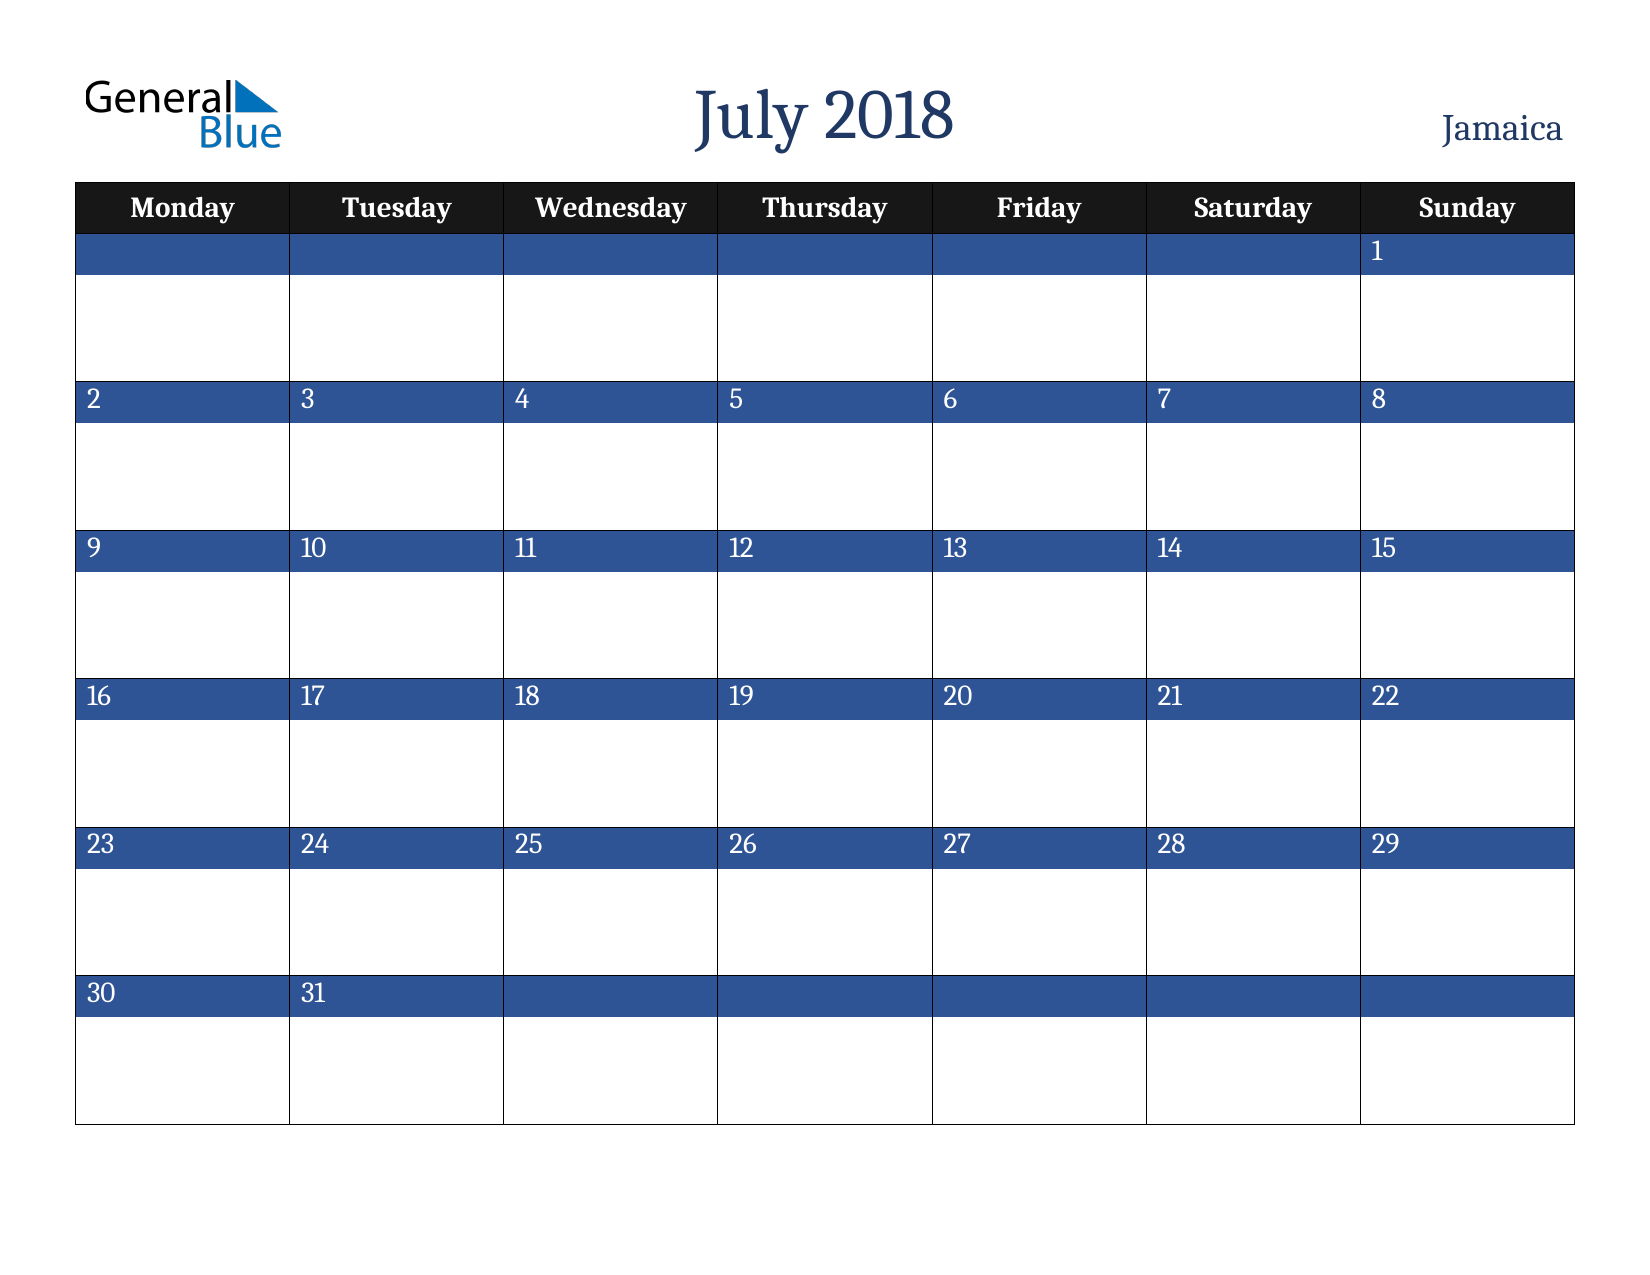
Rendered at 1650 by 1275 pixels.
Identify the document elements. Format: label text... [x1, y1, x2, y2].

table_header July 2018 [504, 75, 1146, 182]
table_cell [1147, 869, 1360, 975]
table_cell [718, 275, 932, 381]
table_cell Tuesday [290, 183, 503, 233]
table_cell [504, 720, 717, 827]
table_cell [76, 234, 289, 275]
table_cell 28 [1147, 828, 1360, 869]
table_cell [290, 234, 503, 275]
table_cell 22 [1361, 679, 1574, 720]
table_cell [1361, 869, 1574, 975]
table_cell 4 [504, 382, 717, 423]
table_cell 19 [718, 679, 932, 720]
table_cell Friday [933, 183, 1146, 233]
table_cell [1361, 720, 1574, 827]
table_cell [1147, 275, 1360, 381]
table_cell 18 [504, 679, 717, 720]
table_cell 21 [1147, 679, 1360, 720]
table_cell [718, 720, 932, 827]
table_cell [718, 572, 932, 678]
table_cell 14 [1147, 531, 1360, 572]
table_cell [76, 275, 289, 381]
table_cell Monday [76, 183, 289, 233]
table_cell [76, 720, 289, 827]
table_cell [76, 1017, 289, 1123]
table_cell 17 [290, 679, 503, 720]
table_cell [1361, 423, 1574, 530]
table_cell 11 [504, 531, 717, 572]
table_cell [933, 234, 1146, 275]
table_cell [504, 423, 717, 530]
table_cell 5 [718, 382, 932, 423]
table_cell [504, 1017, 717, 1123]
table_cell [933, 1017, 1146, 1123]
table_cell 15 [1361, 531, 1574, 572]
table_cell 9 [76, 531, 289, 572]
table_cell [504, 869, 717, 975]
table_cell [933, 423, 1146, 530]
table_header [76, 75, 503, 182]
table_cell [1361, 572, 1574, 678]
table_cell [718, 976, 932, 1017]
table_cell [76, 572, 289, 678]
table_cell [290, 1017, 503, 1123]
table_cell [1361, 1017, 1574, 1123]
table_cell [933, 572, 1146, 678]
picture [86, 80, 281, 148]
table_cell 12 [718, 531, 932, 572]
table_cell [933, 976, 1146, 1017]
table_cell [290, 572, 503, 678]
table_cell [718, 869, 932, 975]
table_cell Wednesday [504, 183, 717, 233]
table_cell [76, 869, 289, 975]
table_cell [1361, 275, 1574, 381]
table_cell [1147, 234, 1360, 275]
table_cell Thursday [718, 183, 932, 233]
table_cell 16 [76, 679, 289, 720]
table_cell Sunday [1361, 183, 1574, 233]
table_cell 27 [933, 828, 1146, 869]
table_cell 24 [290, 828, 503, 869]
table_cell [290, 869, 503, 975]
table_cell Saturday [1147, 183, 1360, 233]
table_cell 10 [290, 531, 503, 572]
table_cell 26 [718, 828, 932, 869]
table_cell [504, 275, 717, 381]
table_cell 7 [1147, 382, 1360, 423]
table_cell [1147, 1017, 1360, 1123]
table_cell [718, 1017, 932, 1123]
table_cell 23 [76, 828, 289, 869]
table_cell 25 [504, 828, 717, 869]
table_cell 30 [76, 976, 289, 1017]
table_cell [933, 869, 1146, 975]
table_cell [76, 423, 289, 530]
table_cell [290, 720, 503, 827]
table_cell 8 [1361, 382, 1574, 423]
table_cell [504, 976, 717, 1017]
table_cell 13 [933, 531, 1146, 572]
table_cell [933, 720, 1146, 827]
table_cell [1147, 572, 1360, 678]
table_cell [1361, 976, 1574, 1017]
table_cell [933, 275, 1146, 381]
table_cell [290, 275, 503, 381]
table_cell [504, 572, 717, 678]
table_cell 20 [933, 679, 1146, 720]
table_cell [718, 423, 932, 530]
table_cell 3 [290, 382, 503, 423]
table_header Jamaica [1146, 75, 1574, 182]
table_cell [1147, 423, 1360, 530]
table_cell 2 [76, 382, 289, 423]
table_cell [290, 423, 503, 530]
table_cell 31 [290, 976, 503, 1017]
table_cell [1147, 976, 1360, 1017]
table_cell [504, 234, 717, 275]
table_cell 29 [1361, 828, 1574, 869]
table_cell [1147, 720, 1360, 827]
table_cell [718, 234, 932, 275]
table_cell 6 [933, 382, 1146, 423]
table_cell 1 [1361, 234, 1574, 275]
